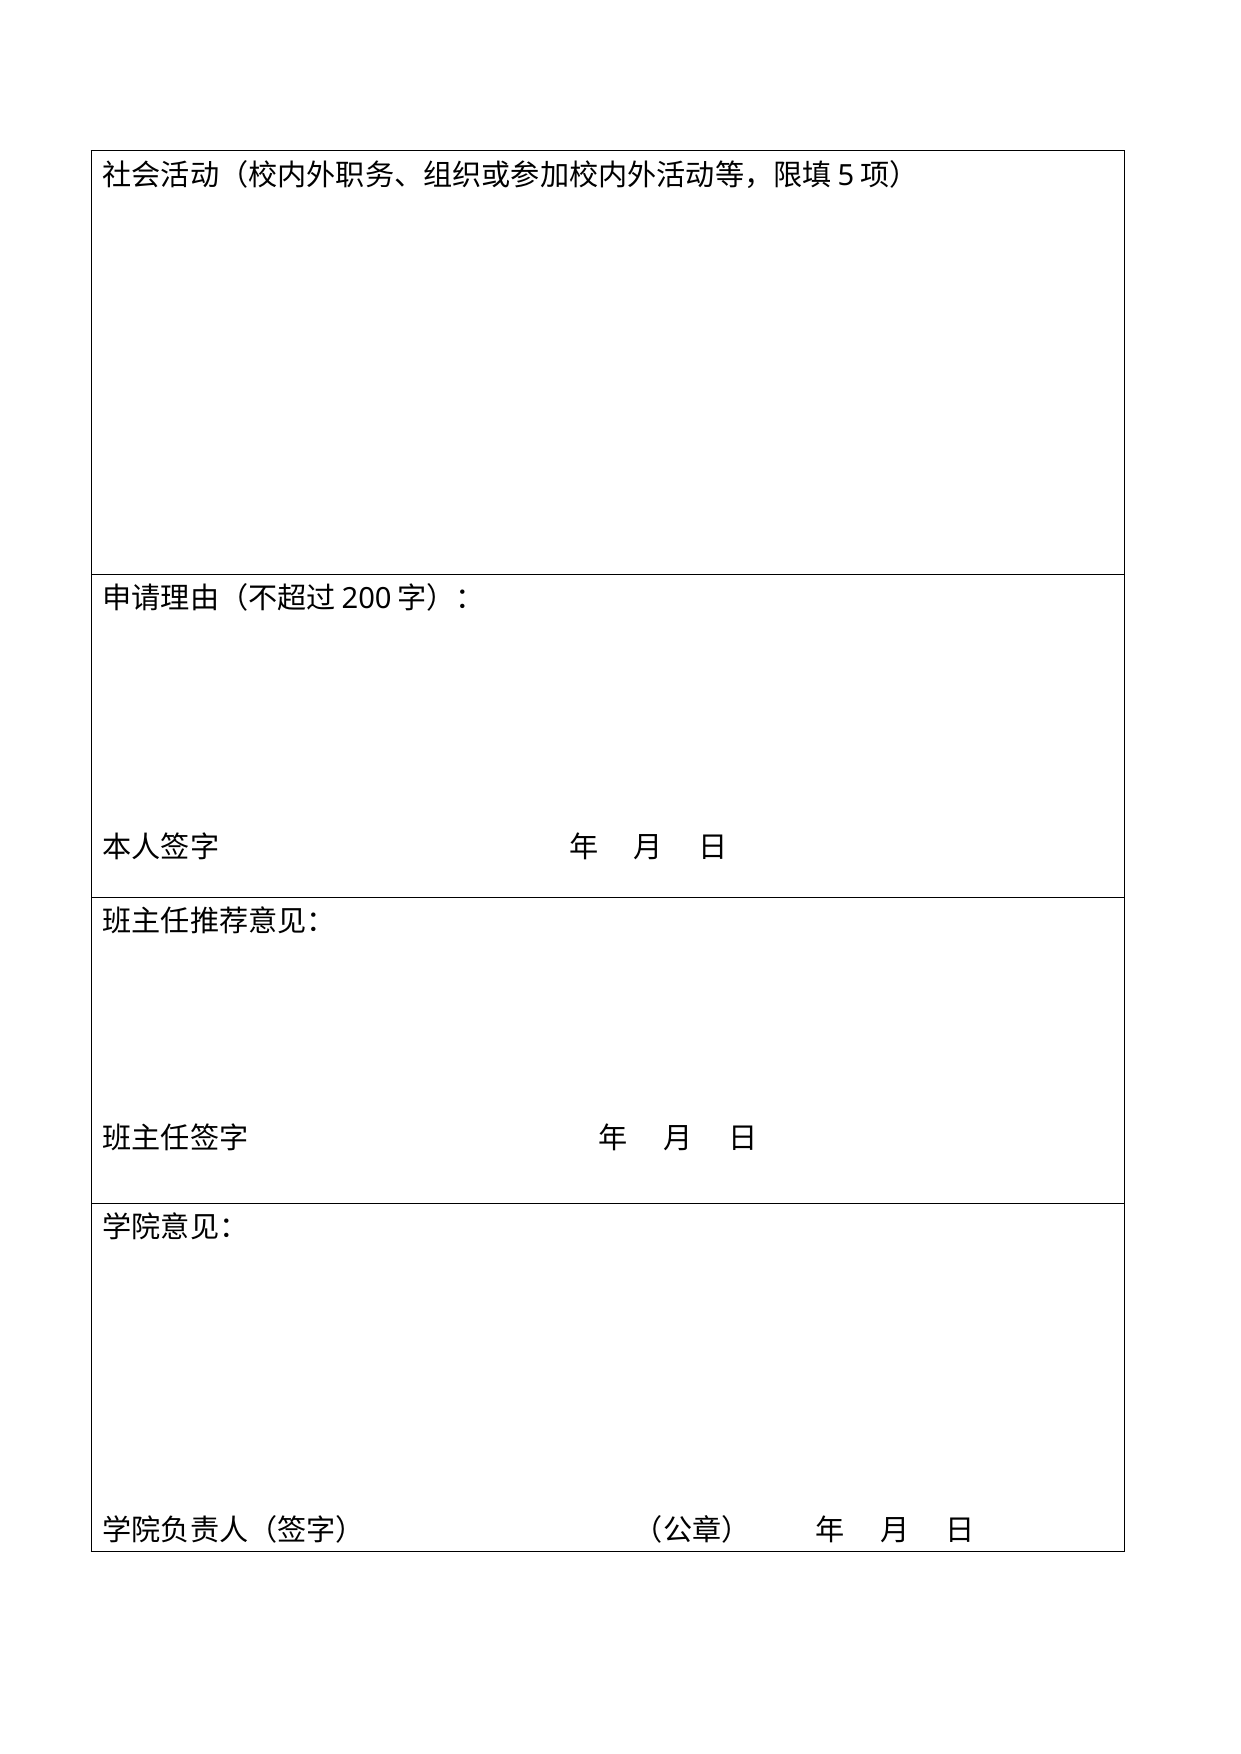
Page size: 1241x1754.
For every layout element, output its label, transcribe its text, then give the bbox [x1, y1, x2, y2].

table_cell 学院意见： 学院负责人（签字） （公章） 年 月 日 [92, 1204, 1124, 1551]
table_cell 班主任推荐意见： 班主任签字 年 月 日 [92, 898, 1124, 1203]
table_cell 申请理由（不超过200字）： 本人签字 年 月 日 [92, 575, 1124, 897]
table_cell 社会活动（校内外职务、组织或参加校内外活动等，限填5项） [92, 151, 1124, 574]
